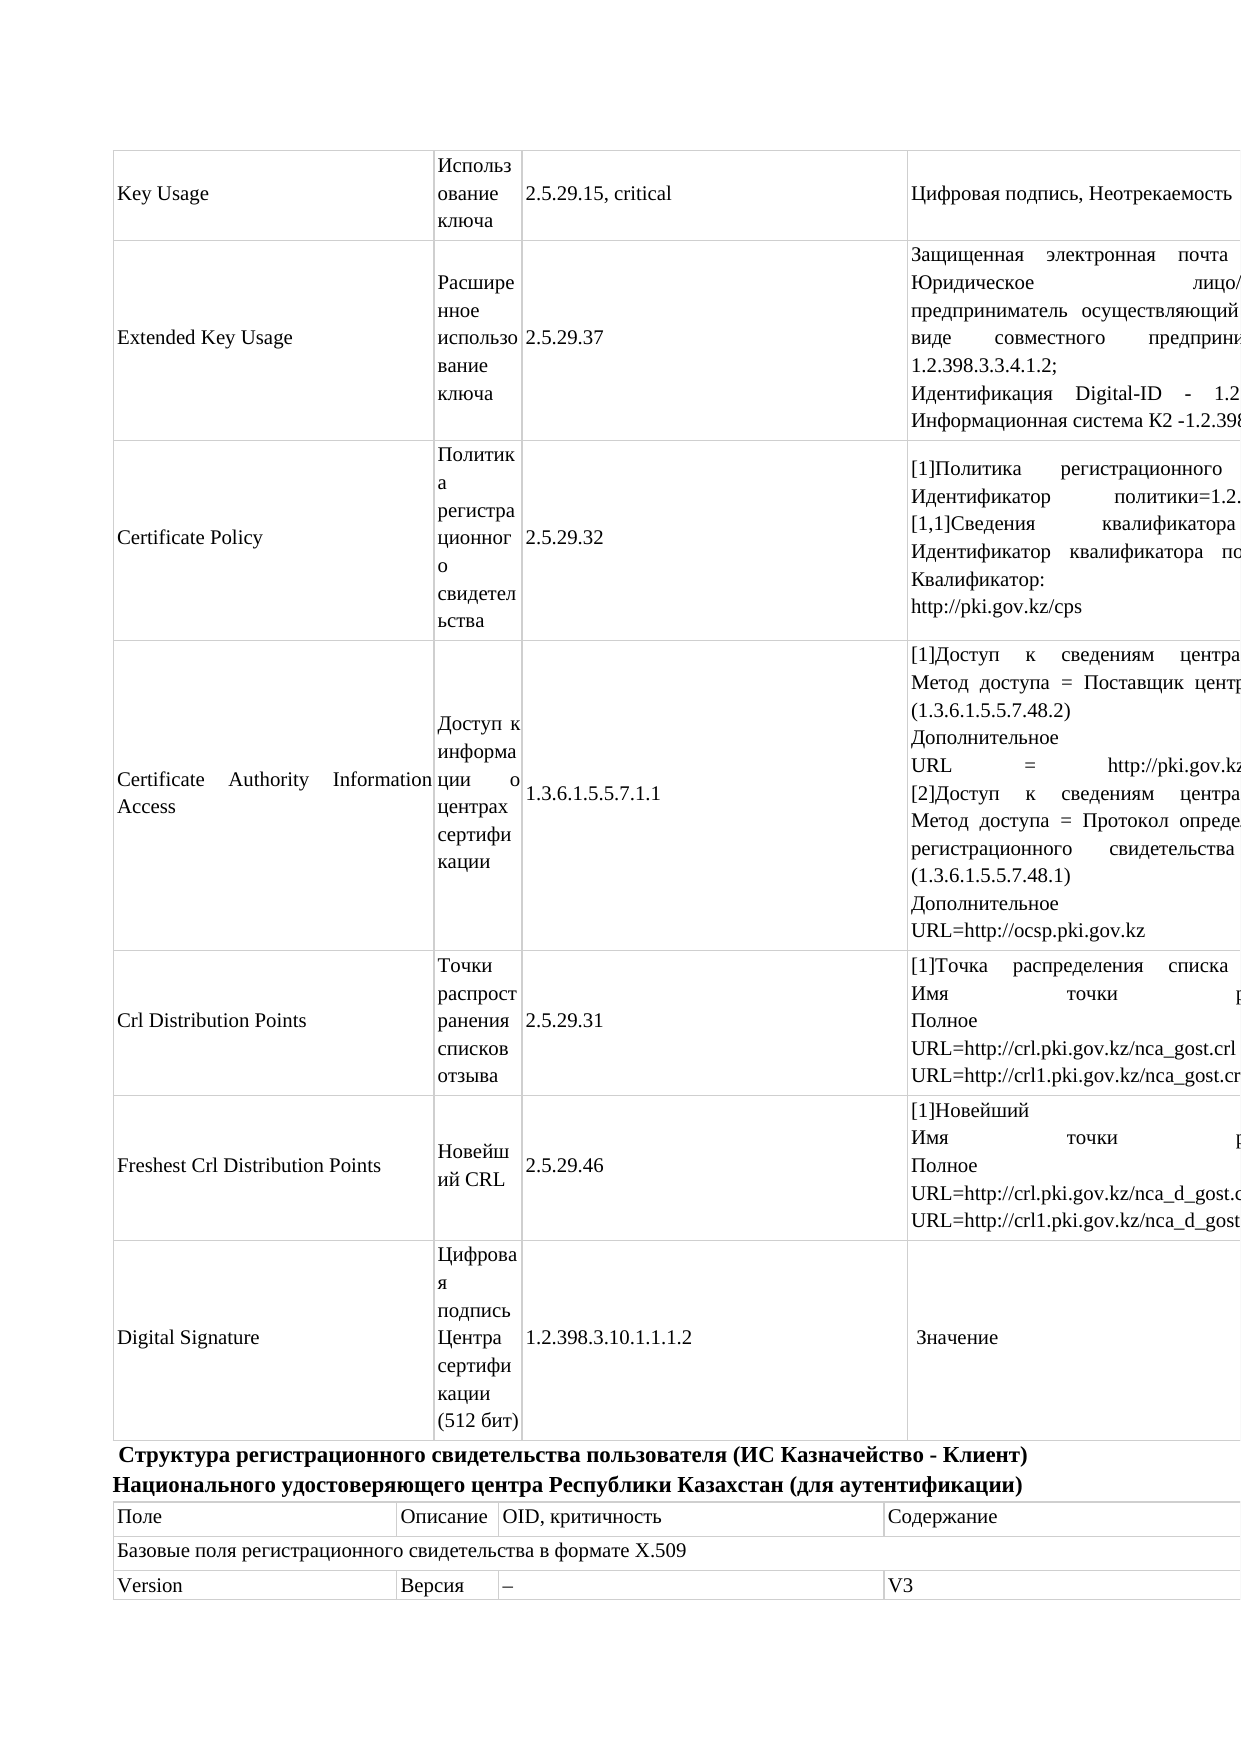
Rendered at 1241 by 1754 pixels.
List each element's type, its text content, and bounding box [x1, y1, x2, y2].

table_header Описание [397, 1503, 498, 1536]
table_cell Version [114, 1571, 396, 1598]
table_header Содержание [885, 1503, 1240, 1536]
table_cell [1]Новейший CRL Имя точки распространения: Полное имя: URL=http://crl.pki.gov.kz/nca_d_gost.crl URL=http://crl1.pki.gov.kz/nca_d_gost.crl [908, 1096, 1240, 1239]
table_cell Расширенное использование ключа [435, 241, 521, 439]
table_cell 1.2.398.3.10.1.1.1.2 [523, 1241, 907, 1439]
table_cell Базовые поля регистрационного свидетельства в формате Х.509 [114, 1537, 1240, 1570]
table_cell Crl Distribution Points [114, 951, 433, 1095]
text Структура регистрационного свидетельства пользователя (ИС Казначейство - Клиент) Национального удостоверяющего центра Республики Казахстан (для аутентификации) [112, 1441, 1128, 1497]
table_cell [1]Точка распределения списка отзыва (CRL) Имя точки распространения: Полное имя: URL=http://crl.pki.gov.kz/nca_gost.crl URL=http://crl1.pki.gov.kz/nca_gost.crl [908, 951, 1240, 1095]
table_cell Certificate Policy [114, 441, 433, 639]
table_cell Certificate Authority Information Access [114, 641, 433, 950]
table_cell 1.3.6.1.5.5.7.1.1 [523, 641, 907, 950]
table_cell Политика регистрационного свидетельства [435, 441, 521, 639]
table_cell Защищенная электронная почта -1.3.6.1.5.5.7.3.4 Юридическое лицо/индивидуальный предприниматель осуществляющий деятельность в виде совместного предпринимательства -1.2.398.3.3.4.1.2; Идентификация Digital-ID - 1.2.398.3.3.4.3.2.1 Информационная система К2 -1.2.398.5.19.1.2.2.1 [908, 241, 1240, 439]
table_header Поле [114, 1503, 396, 1536]
table_cell 2.5.29.32 [523, 441, 907, 639]
table_cell Значение [908, 1241, 1240, 1439]
table_cell Доступ к информации о центрах сертификации [435, 641, 521, 950]
table_cell Новейший CRL [435, 1096, 521, 1239]
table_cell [397, 1571, 498, 1598]
table_cell – [499, 1571, 883, 1598]
table_header OID, критичность [499, 1503, 883, 1536]
table_cell 2.5.29.37 [523, 241, 907, 439]
table_cell [1]Доступ к сведениям центра сертификации Метод доступа = Поставщик центра сертификации (1.3.6.1.5.5.7.48.2) Дополнительное имя: URL = http://pki.gov.kz/cert/nca_gost.cer [2]Доступ к сведениям центра сертификации Метод доступа = Протокол определения состояния регистрационного свидетельства через сеть (1.3.6.1.5.5.7.48.1) Дополнительное имя: URL=http://ocsp.pki.gov.kz [908, 641, 1240, 950]
table_cell 2.5.29.31 [523, 951, 907, 1095]
table_cell Digital Signature [114, 1241, 433, 1439]
table_cell Цифровая подпись Центра сертификации (512 бит) [435, 1241, 521, 1439]
table_cell Extended Key Usage [114, 241, 433, 439]
table_cell [1]Политика регистрационного свидетельства: Идентификатор политики=1.2.398.5.19.1.2.2.1.2 [1,1]Сведения квалификатора политики: Идентификатор квалификатора политики = CPS Квалификатор: http://pki.gov.kz/cps [908, 441, 1240, 639]
table_cell 2.5.29.46 [523, 1096, 907, 1239]
table_cell Точки распространения списков отзыва [435, 951, 521, 1095]
table_cell 2.5.29.15, critical [523, 151, 907, 239]
table_cell Цифровая подпись, Неотрекаемость [908, 151, 1240, 239]
table_cell Использование ключа [435, 151, 521, 239]
table_cell Freshest Crl Distribution Points [114, 1096, 433, 1239]
table_cell V3 [885, 1571, 1240, 1598]
table_cell Key Usage [114, 151, 433, 239]
